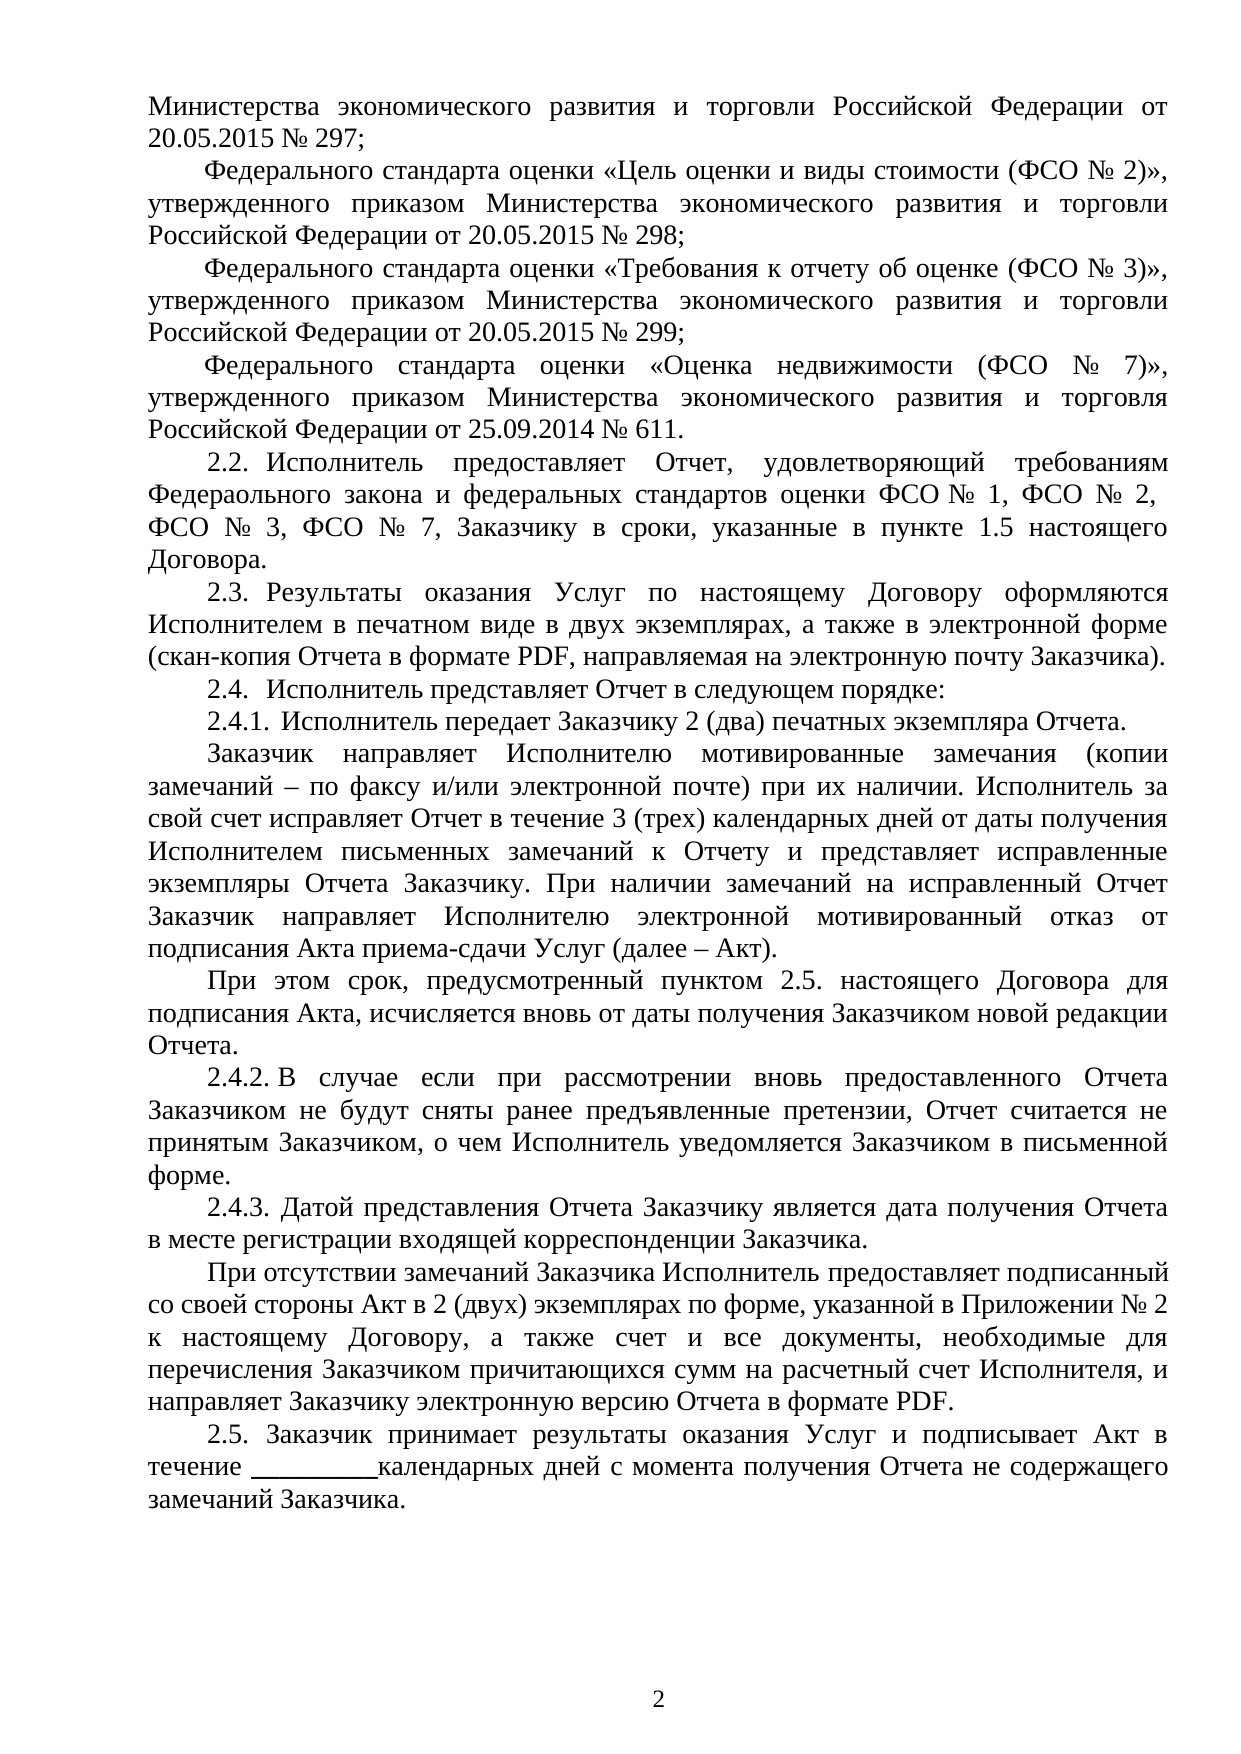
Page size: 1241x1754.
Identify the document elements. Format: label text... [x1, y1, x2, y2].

list Исполнитель предоставляет Отчет, удовлетворяющий требованиям Федераольного закона и федеральных стандартов оценки ФСО № 1, ФСО № 2, ФСО № 3, ФСО № 7, Заказчику в сроки, указанные в пункте 1.5 настоящего Договора. [148, 445, 1169, 574]
list Исполнитель представляет Отчет в следующем порядке: [148, 672, 1169, 704]
list Результаты оказания Услуг по настоящему Договору оформляются Исполнителем в печатном виде в двух экземплярах, а также в электронной форме (скан-копия Отчета в формате PDF, направляемая на электронную почту Заказчика). [148, 574, 1169, 672]
text Федерального стандарта оценки «Оценка недвижимости (ФСО № 7)», утвержденного приказом Министерства экономического развития и торговля Российской Федерации от 25.09.2014 № 611. [148, 348, 1169, 445]
text Федерального стандарта оценки «Цель оценки и виды стоимости (ФСО № 2)», утвержденного приказом Министерства экономического развития и торговли Российской Федерации от 20.05.2015 № 298; [148, 153, 1169, 251]
list Исполнитель передает Заказчику 2 (два) печатных экземпляра Отчета. [148, 704, 1169, 737]
list При отсутствии замечаний Заказчика Исполнитель предоставляет подписанный со своей стороны Акт в 2 (двух) экземплярах по форме, указанной в Приложении № 2 к настоящему Договору, а также счет и все документы, необходимые для перечисления Заказчиком причитающихся сумм на расчетный счет Исполнителя, и направляет Заказчику электронную версию Отчета в формате PDF. [148, 1255, 1169, 1417]
text При этом срок, предусмотренный пунктом 2.5. настоящего Договора для подписания Акта, исчисляется вновь от даты получения Заказчиком новой редакции Отчета. [148, 963, 1169, 1061]
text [148, 89, 1169, 153]
text 2.4.3. Датой представления Отчета Заказчику является дата получения Отчета в месте регистрации входящей корреспонденции Заказчика. [148, 1190, 1169, 1255]
text 2.4.2. В случае если при рассмотрении вновь предоставленного Отчета Заказчиком не будут сняты ранее предъявленные претензии, Отчет считается не принятым Заказчиком, о чем Исполнитель уведомляется Заказчиком в письменной форме. [148, 1061, 1169, 1190]
list Заказчик принимает результаты оказания Услуг и подписывает Акт в течение _________календарных дней с момента получения Отчета не содержащего замечаний Заказчика. [148, 1417, 1169, 1514]
text Федерального стандарта оценки «Требования к отчету об оценке (ФСО № 3)», утвержденного приказом Министерства экономического развития и торговли Российской Федерации от 20.05.2015 № 299; [148, 251, 1169, 348]
text Заказчик направляет Исполнителю мотивированные замечания (копии замечаний – по факсу и/или электронной почте) при их наличии. Исполнитель за свой счет исправляет Отчет в течение 3 (трех) календарных дней от даты получения Исполнителем письменных замечаний к Отчету и представляет исправленные экземпляры Отчета Заказчику. При наличии замечаний на исправленный Отчет Заказчик направляет Исполнителю электронной мотивированный отказ от подписания Акта приема-сдачи Услуг (далее – Акт). [148, 737, 1169, 963]
